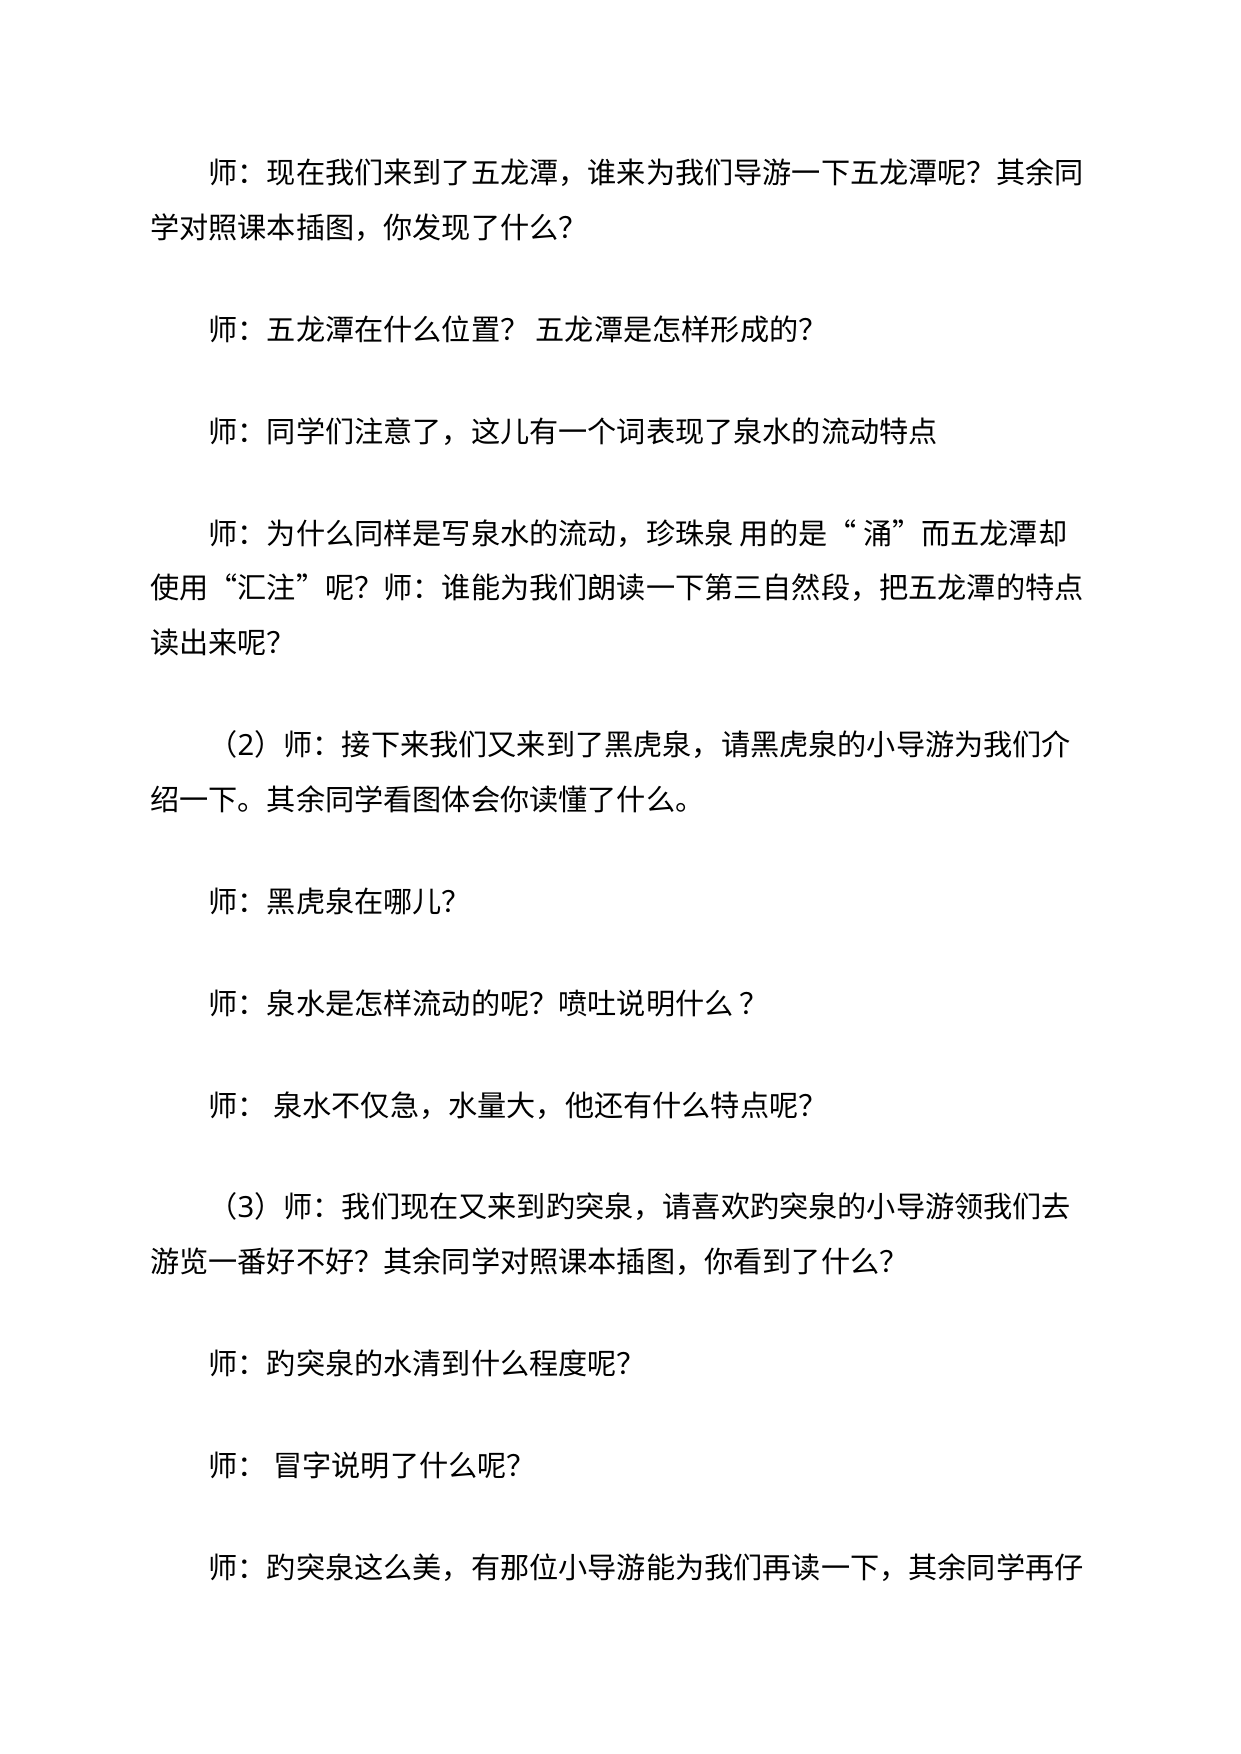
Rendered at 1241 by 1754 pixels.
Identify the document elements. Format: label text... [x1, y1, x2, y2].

text 师： 冒字说明了什么呢？ [150, 1442, 1090, 1485]
text 师：五龙潭在什么位置？ 五龙潭是怎样形成的？ [150, 307, 1090, 349]
text 师：黑虎泉在哪儿？ [150, 878, 1090, 921]
text （2）师：接下来我们又来到了黑虎泉，请黑虎泉的小导游为我们介绍一下。其余同学看图体会你读懂了什么。 [150, 722, 1090, 819]
text 师：同学们注意了，这儿有一个词表现了泉水的流动特点 [150, 408, 1090, 451]
text 师：趵突泉的水清到什么程度呢？ [150, 1341, 1090, 1383]
text 师：现在我们来到了五龙潭，谁来为我们导游一下五龙潭呢？其余同学对照课本插图，你发现了什么？ [150, 150, 1090, 247]
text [150, 1544, 1090, 1586]
text 师： 泉水不仅急，水量大，他还有什么特点呢？ [150, 1082, 1090, 1124]
text 师：泉水是怎样流动的呢？喷吐说明什么 ？ [150, 980, 1090, 1023]
text （3）师：我们现在又来到趵突泉，请喜欢趵突泉的小导游领我们去游览一番好不好？其余同学对照课本插图，你看到了什么？ [150, 1184, 1090, 1281]
text 师：为什么同样是写泉水的流动，珍珠泉 用的是“ 涌”而五龙潭却使用“汇注”呢？师：谁能为我们朗读一下第三自然段，把五龙潭的特点读出来呢？ [150, 510, 1090, 662]
